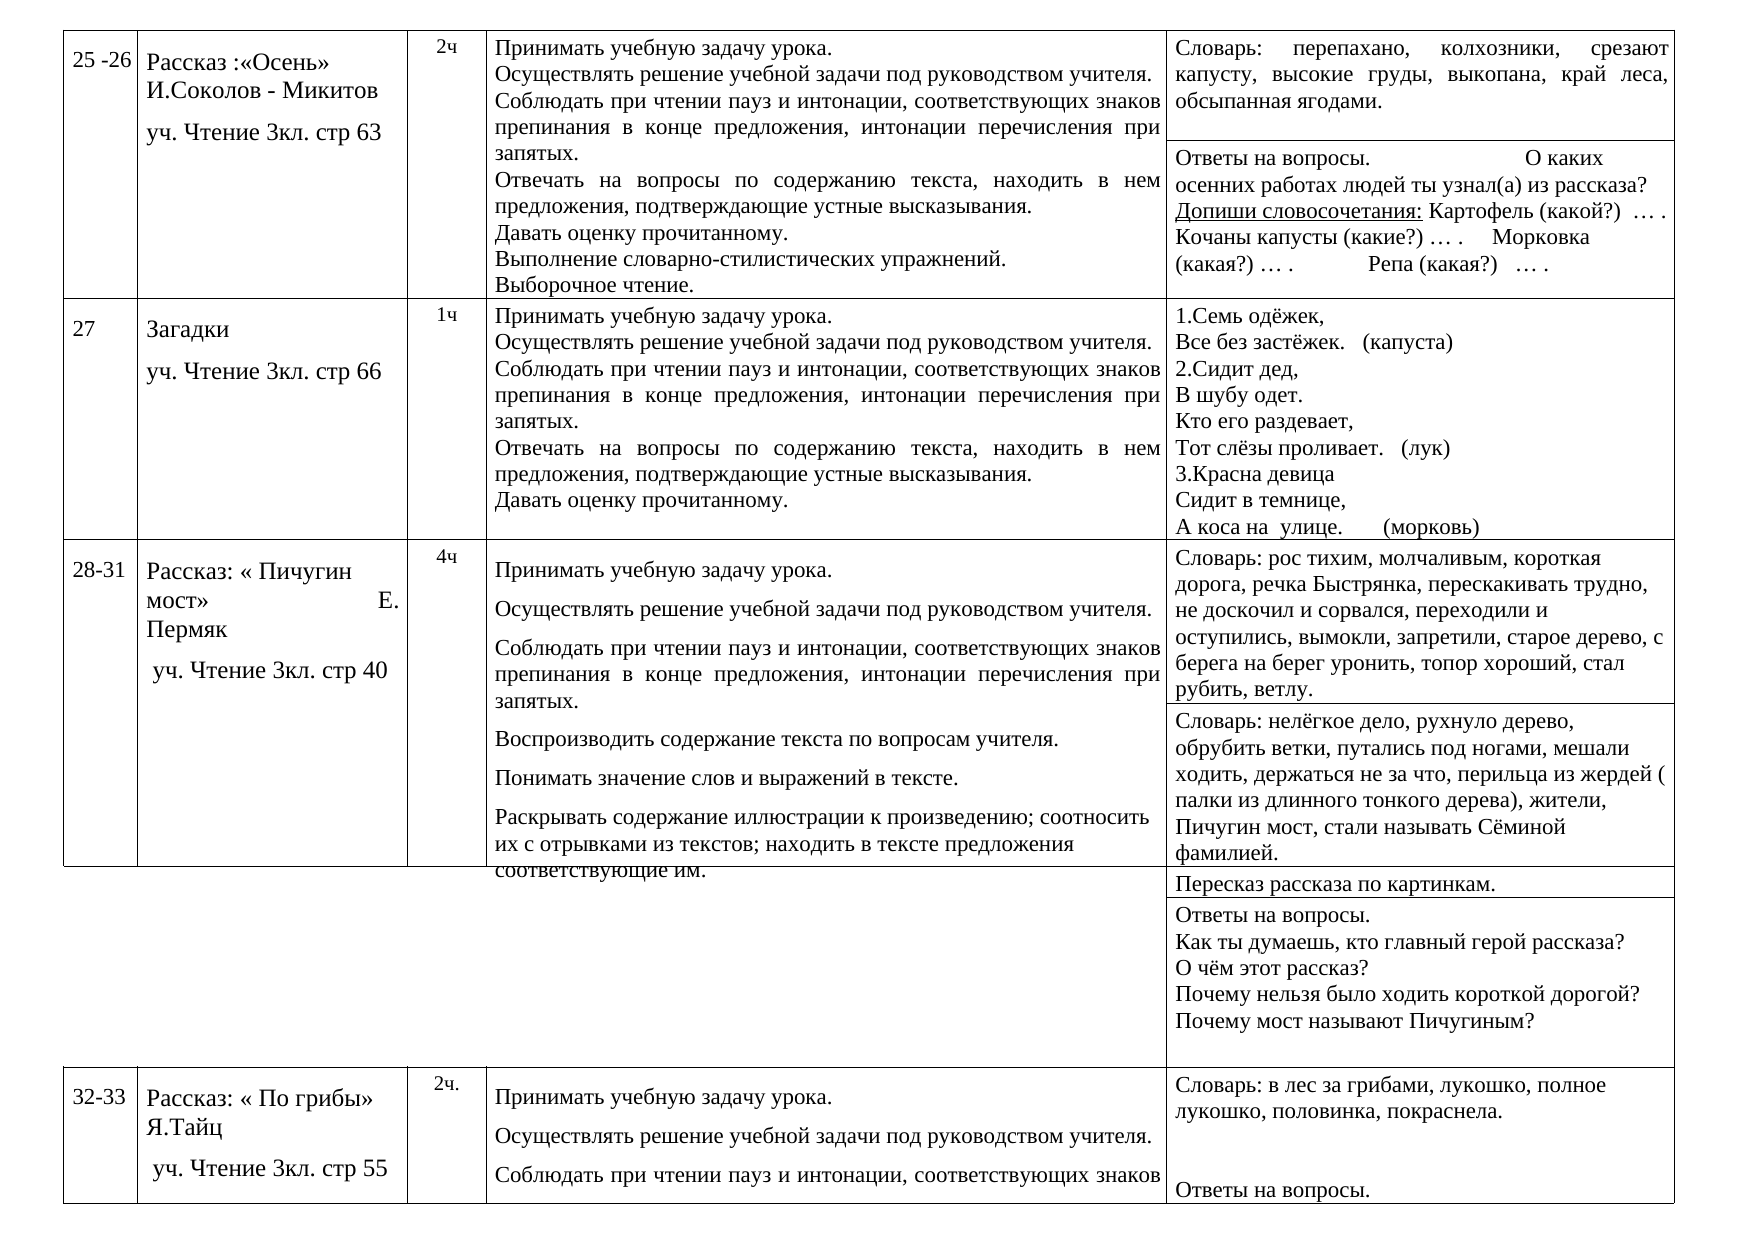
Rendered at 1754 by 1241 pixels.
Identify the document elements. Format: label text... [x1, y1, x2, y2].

table_cell 4ч [408, 540, 486, 866]
table_cell Загадки уч. Чтение 3кл. стр 66 [138, 299, 407, 539]
table_cell Ответы на вопросы. Как ты думаешь, кто главный герой рассказа? О чём этот рассказ? Почему нельзя было ходить короткой дорогой? Почему мост называют Пичугиным? [1167, 898, 1674, 1066]
table_cell Рассказ: « Пичугин мост» Е. Пермяк уч. Чтение 3кл. стр 40 [138, 540, 407, 866]
table_cell Рассказ :«Осень» И.Соколов - Микитов уч. Чтение 3кл. стр 63 [138, 31, 407, 298]
table_cell 1.Семь одёжек, Все без застёжек. (капуста) 2.Сидит дед, В шубу одет. Кто его раздевает, Тот слёзы проливает. (лук) 3.Красна девица Сидит в темнице, А коса на улице. (морковь) [1167, 299, 1674, 539]
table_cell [1167, 1068, 1674, 1203]
table_cell 25 -26 [64, 31, 137, 298]
table_cell Принимать учебную задачу урока. Осуществлять решение учебной задачи под руководством учителя. Соблюдать при чтении пауз и интонации, соответствующих знаков препинания в конце предложения, интонации перечисления при запятых. Отвечать на вопросы по содержанию текста, находить в нем предложения, подтверждающие устные высказывания. Давать оценку прочитанному. [487, 299, 1166, 539]
table_cell 1ч [408, 299, 486, 539]
table_cell Словарь: перепахано, колхозники, срезают капусту, высокие груды, выкопана, край леса, обсыпанная ягодами. [1167, 31, 1674, 139]
table_cell 2ч [408, 31, 486, 298]
table_cell Ответы на вопросы. О каких осенних работах людей ты узнал(а) из рассказа? Допиши словосочетания: Картофель (какой?) … . Кочаны капусты (какие?) … . Морковка (какая?) … . Репа (какая?) … . [1167, 141, 1674, 298]
table_cell Словарь: нелёгкое дело, рухнуло дерево, обрубить ветки, путались под ногами, мешали ходить, держаться не за что, перильца из жердей ( палки из длинного тонкого дерева), жители, Пичугин мост, стали называть Сёминой фамилией. [1167, 704, 1674, 866]
table_cell 27 [64, 299, 137, 539]
table_cell 28-31 [64, 540, 137, 866]
table_cell 2ч. [408, 1068, 486, 1203]
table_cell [487, 1068, 1166, 1203]
table_cell Словарь: рос тихим, молчаливым, короткая дорога, речка Быстрянка, перескакивать трудно, не доскочил и сорвался, переходили и оступились, вымокли, запретили, старое дерево, с берега на берег уронить, топор хороший, стал рубить, ветлу. [1167, 540, 1674, 703]
table_cell 32-33 [64, 1068, 137, 1203]
table_cell Пересказ рассказа по картинкам. [1167, 867, 1674, 897]
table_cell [138, 1068, 407, 1203]
table_cell Принимать учебную задачу урока. Осуществлять решение учебной задачи под руководством учителя. Соблюдать при чтении пауз и интонации, соответствующих знаков препинания в конце предложения, интонации перечисления при запятых. Воспроизводить содержание текста по вопросам учителя. Понимать значение слов и выражений в тексте. Раскрывать содержание иллюстрации к произведению; соотносить их с отрывками из текстов; находить в тексте предложения соответствующие им. Понимать значение слов и выражений в тексте и различать простейшие случаи многозначности слов. Пересказ рассказа по рисунку. Отвечать на вопросы по содержанию текста, находить в нем предложения, подтверждающие устные высказывания. [487, 540, 1166, 866]
